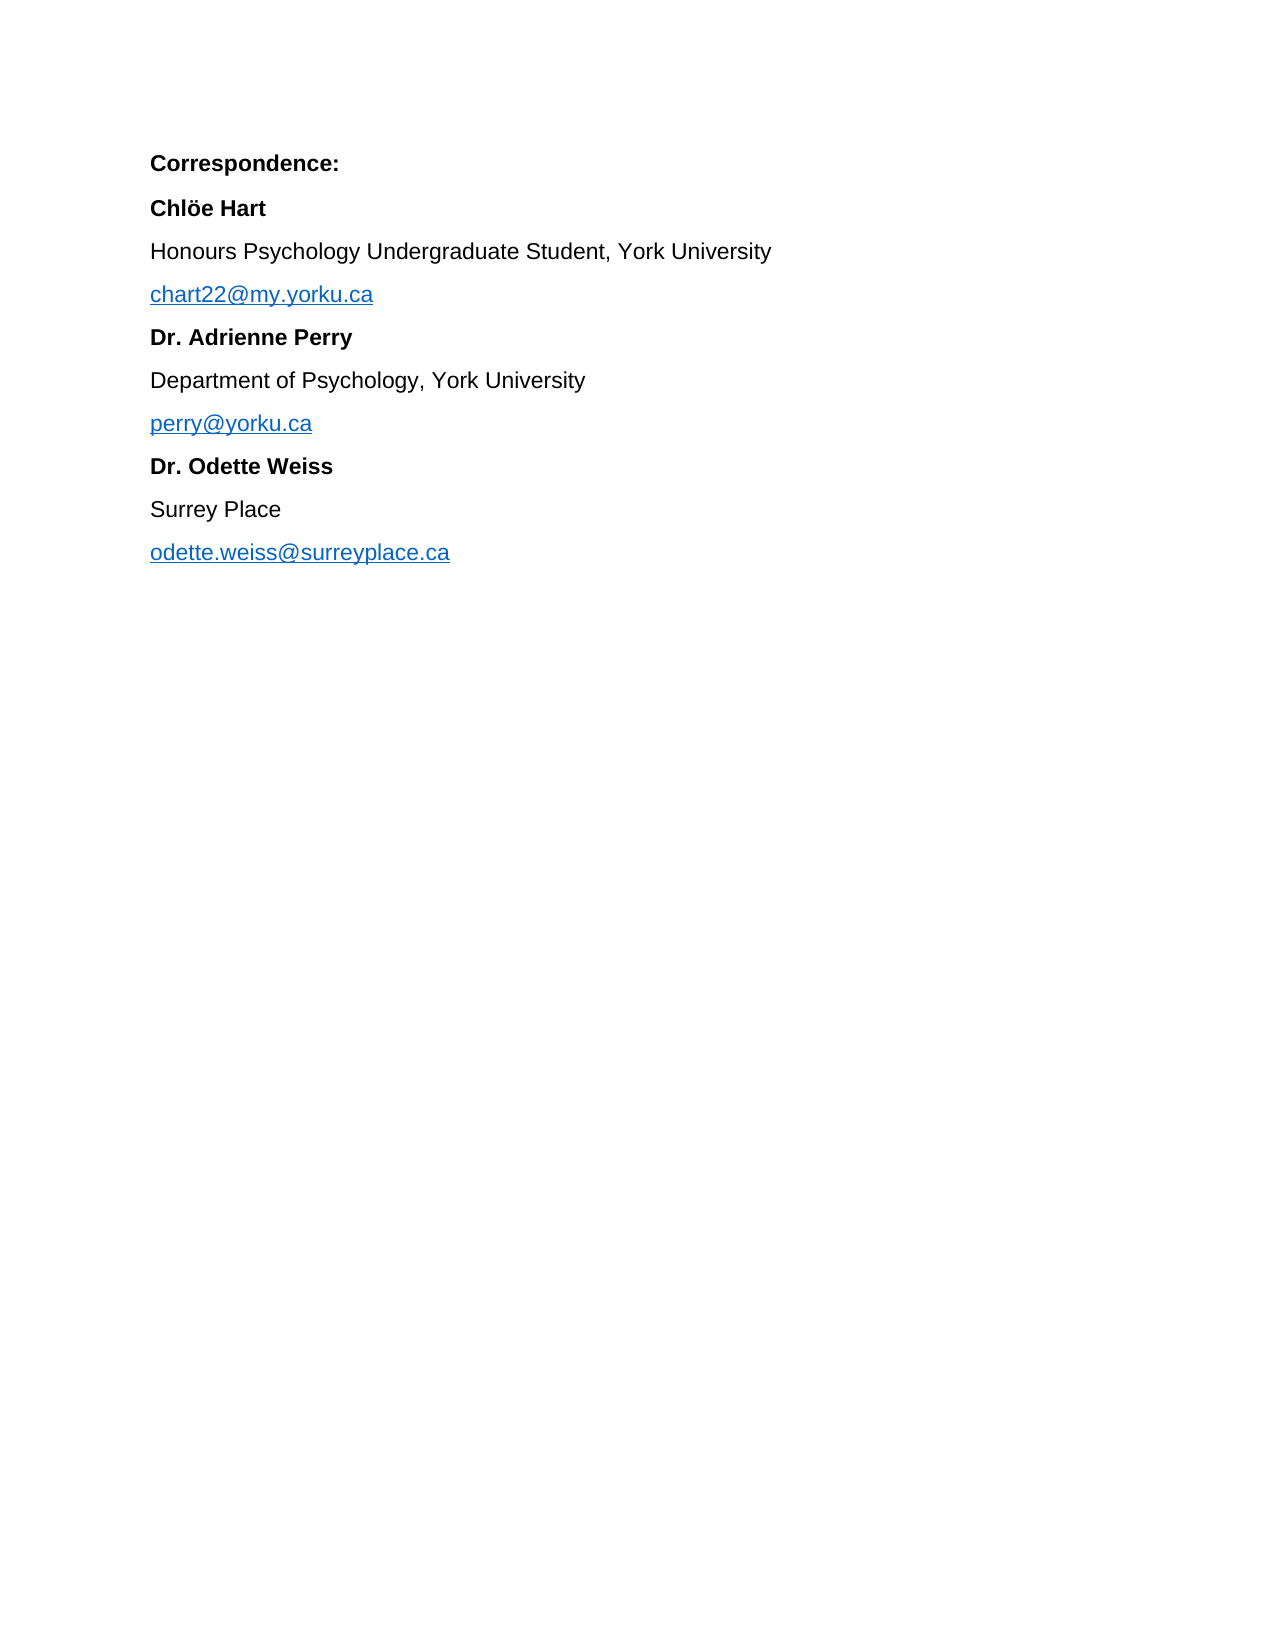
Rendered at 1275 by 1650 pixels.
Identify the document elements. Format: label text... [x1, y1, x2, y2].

text perry@yorku.ca [150, 410, 1125, 437]
text Surrey Place [150, 496, 1125, 523]
text odette.weiss@surreyplace.ca [150, 539, 1125, 566]
text Chlöe Hart [150, 195, 1125, 221]
text Correspondence: [150, 150, 1125, 176]
text Dr. Adrienne Perry [150, 324, 1125, 351]
text chart22@my.yorku.ca [150, 281, 1125, 307]
text Honours Psychology Undergraduate Student, York University [150, 238, 1125, 264]
text Department of Psychology, York University [150, 367, 1125, 393]
text Dr. Odette Weiss [150, 453, 1125, 479]
